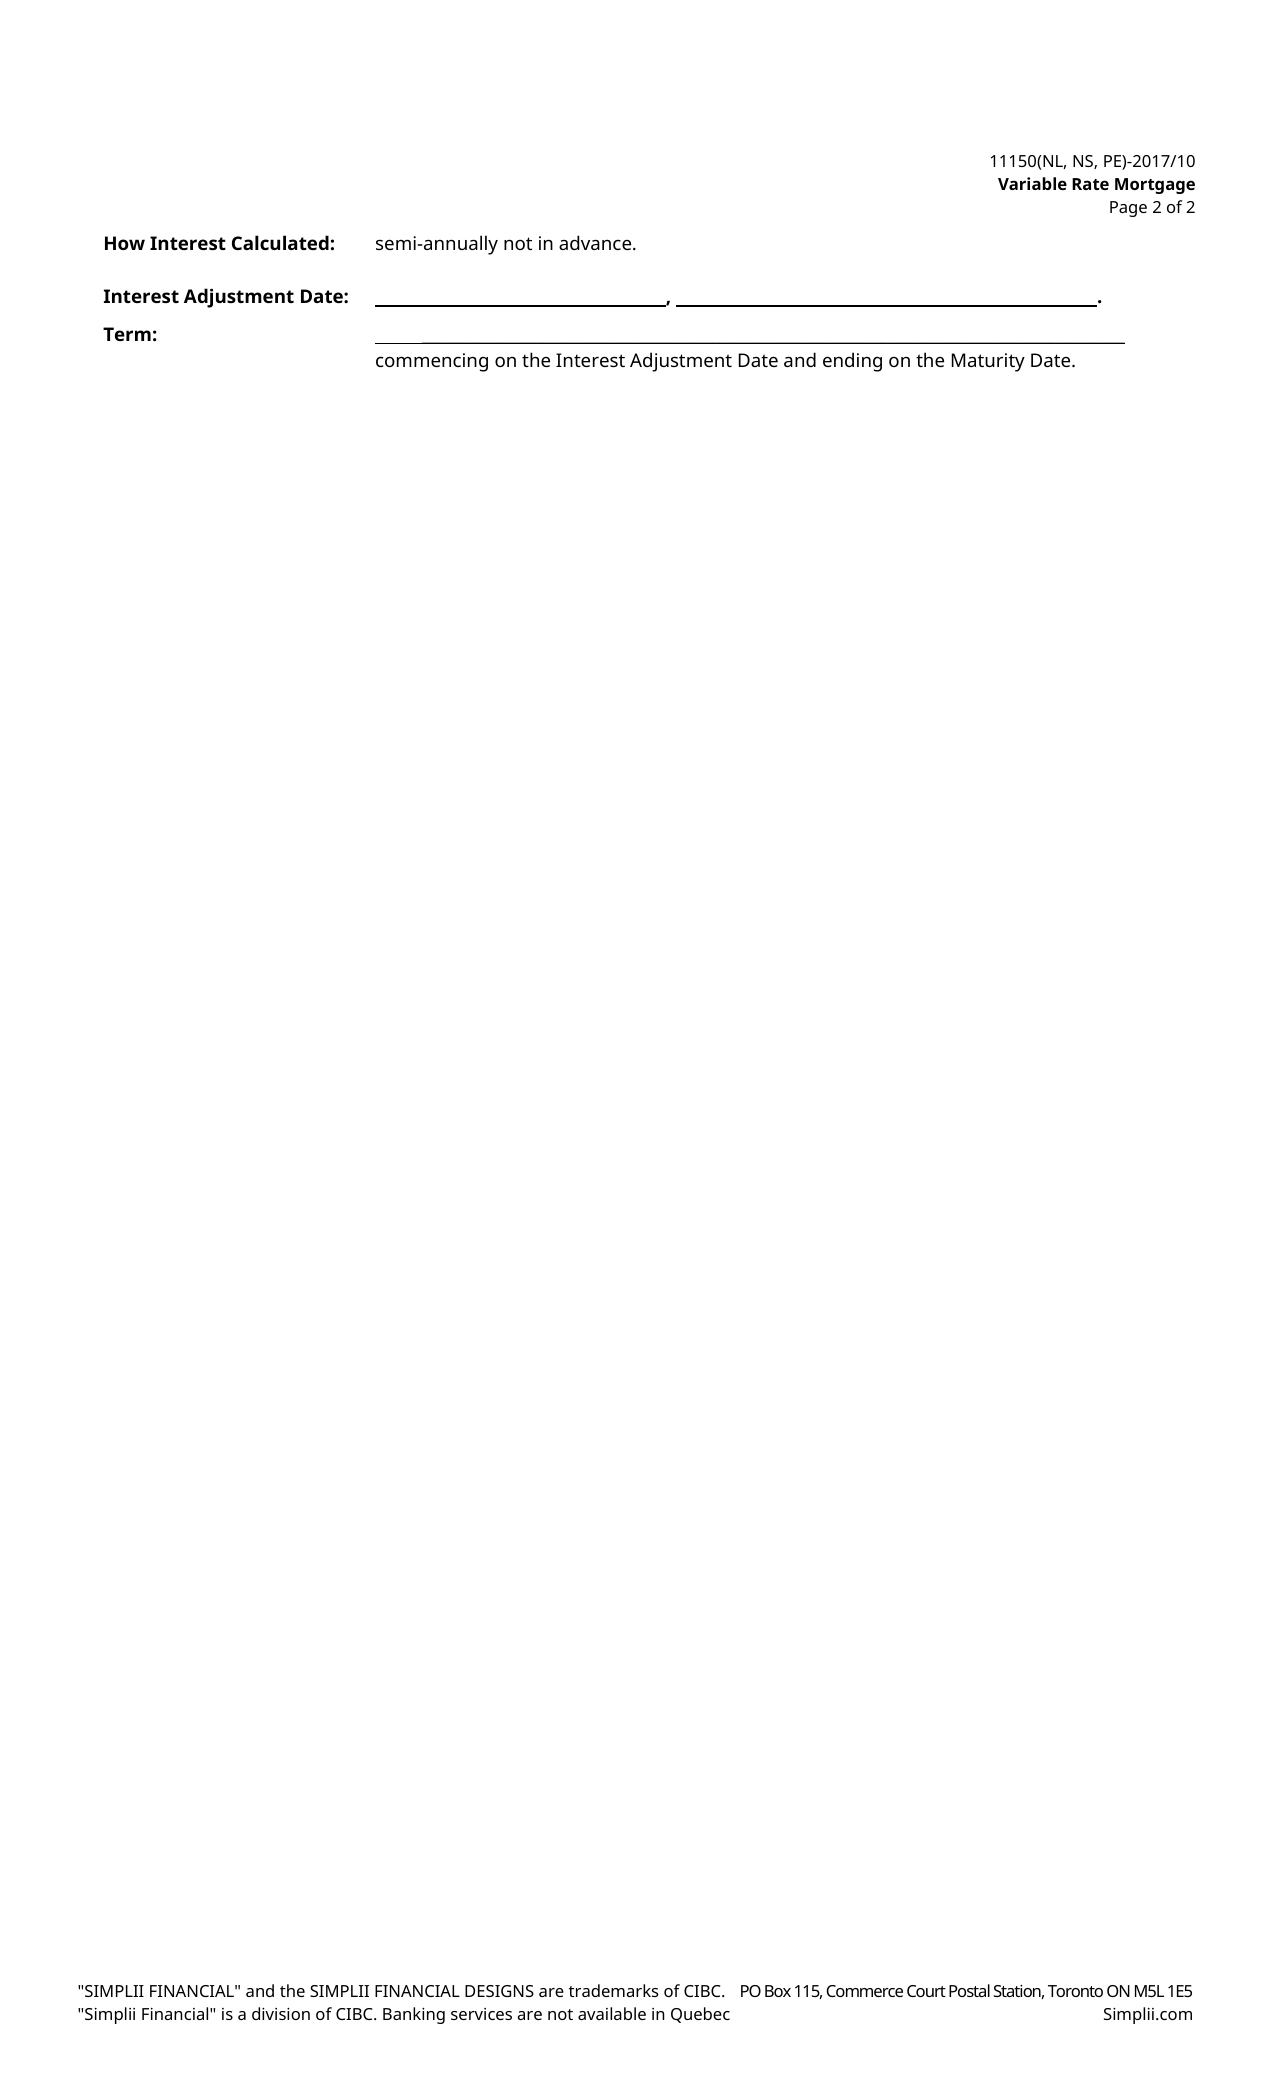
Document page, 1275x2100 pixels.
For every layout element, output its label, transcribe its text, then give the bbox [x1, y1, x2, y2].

text How Interest Calculated: semi-annually not in advance. [103, 231, 1168, 256]
text Interest Adjustment Date: , . [103, 283, 1168, 309]
text commencing on the Interest Adjustment Date and ending on the Maturity Date. [103, 348, 1168, 373]
text Term: [103, 321, 1168, 347]
